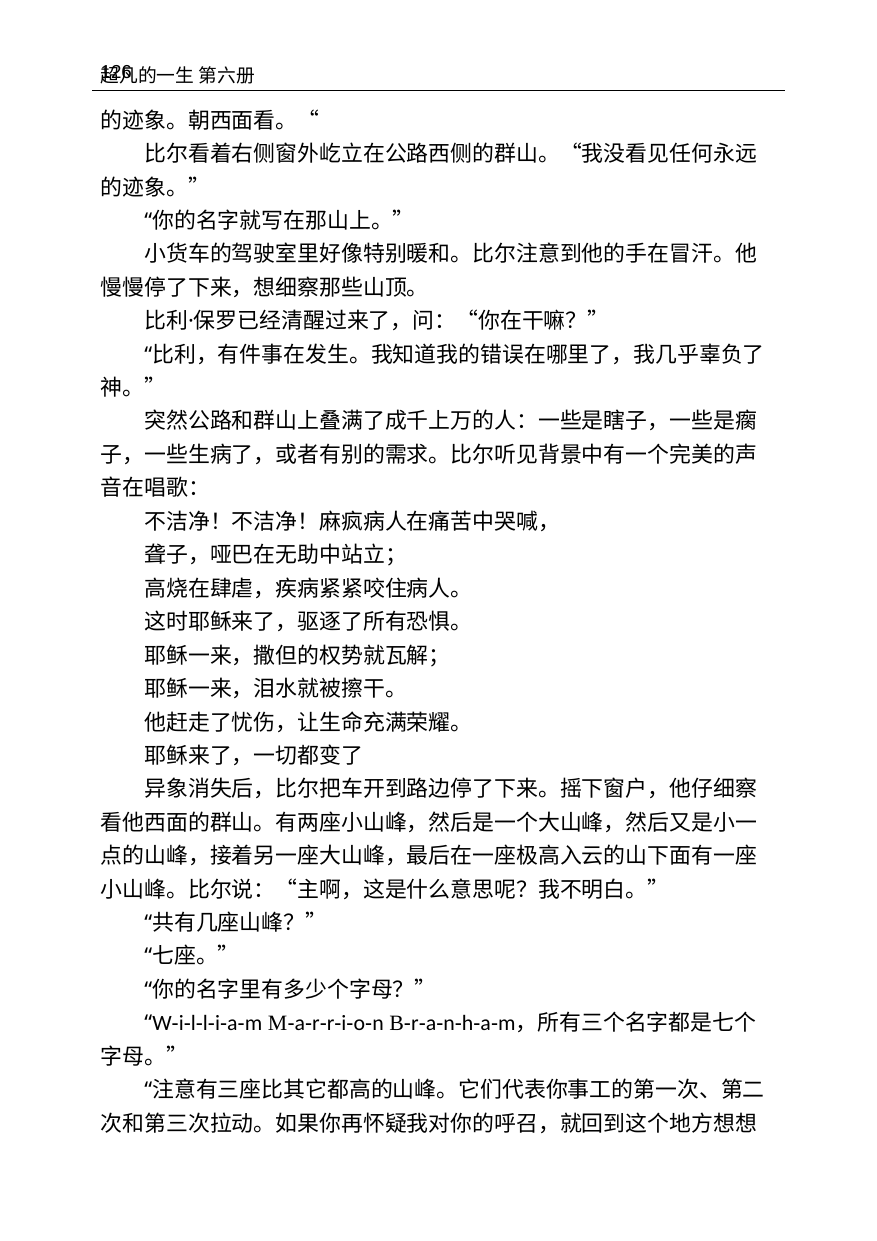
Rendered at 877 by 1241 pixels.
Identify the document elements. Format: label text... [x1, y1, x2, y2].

text 不洁净！不洁净！麻疯病人在痛苦中哭喊， [100, 503, 777, 536]
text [100, 1071, 777, 1138]
text 比尔看着右侧窗外屹立在公路西侧的群山。“我没看见任何永远的迹象。” [100, 135, 777, 202]
text 小货车的驾驶室里好像特别暖和。比尔注意到他的手在冒汗。他慢慢停了下来，想细察那些山顶。 [100, 236, 777, 302]
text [100, 102, 777, 135]
text 这时耶稣来了，驱逐了所有恐惧。 [100, 603, 777, 637]
text “你的名字就写在那山上。” [100, 202, 777, 236]
text “共有几座山峰？” [100, 904, 777, 938]
text 耶稣一来，撒但的权势就瓦解； [100, 637, 777, 670]
text 耶稣一来，泪水就被擦干。 [100, 670, 777, 704]
text 突然公路和群山上叠满了成千上万的人：一些是瞎子，一些是瘸子，一些生病了，或者有别的需求。比尔听见背景中有一个完美的声音在唱歌： [100, 403, 777, 503]
text 他赶走了忧伤，让生命充满荣耀。 [100, 704, 777, 737]
text 聋子，哑巴在无助中站立； [100, 536, 777, 570]
text “七座。” [100, 938, 777, 971]
text 比利·保罗已经清醒过来了，问：“你在干嘛？” [100, 302, 777, 336]
text “W-i-l-l-i-a-m M-a-r-r-i-o-n B-r-a-n-h-a-m，所有三个名字都是七个字母。” [100, 1004, 777, 1071]
text 耶稣来了，一切都变了 [100, 737, 777, 771]
text 异象消失后，比尔把车开到路边停了下来。摇下窗户，他仔细察看他西面的群山。有两座小山峰，然后是一个大山峰，然后又是小一点的山峰，接着另一座大山峰，最后在一座极高入云的山下面有一座小山峰。比尔说：“主啊，这是什么意思呢？我不明白。” [100, 771, 777, 904]
text “你的名字里有多少个字母？” [100, 971, 777, 1004]
text “比利，有件事在发生。我知道我的错误在哪里了，我几乎辜负了神。” [100, 336, 777, 403]
text 高烧在肆虐，疾病紧紧咬住病人。 [100, 570, 777, 603]
